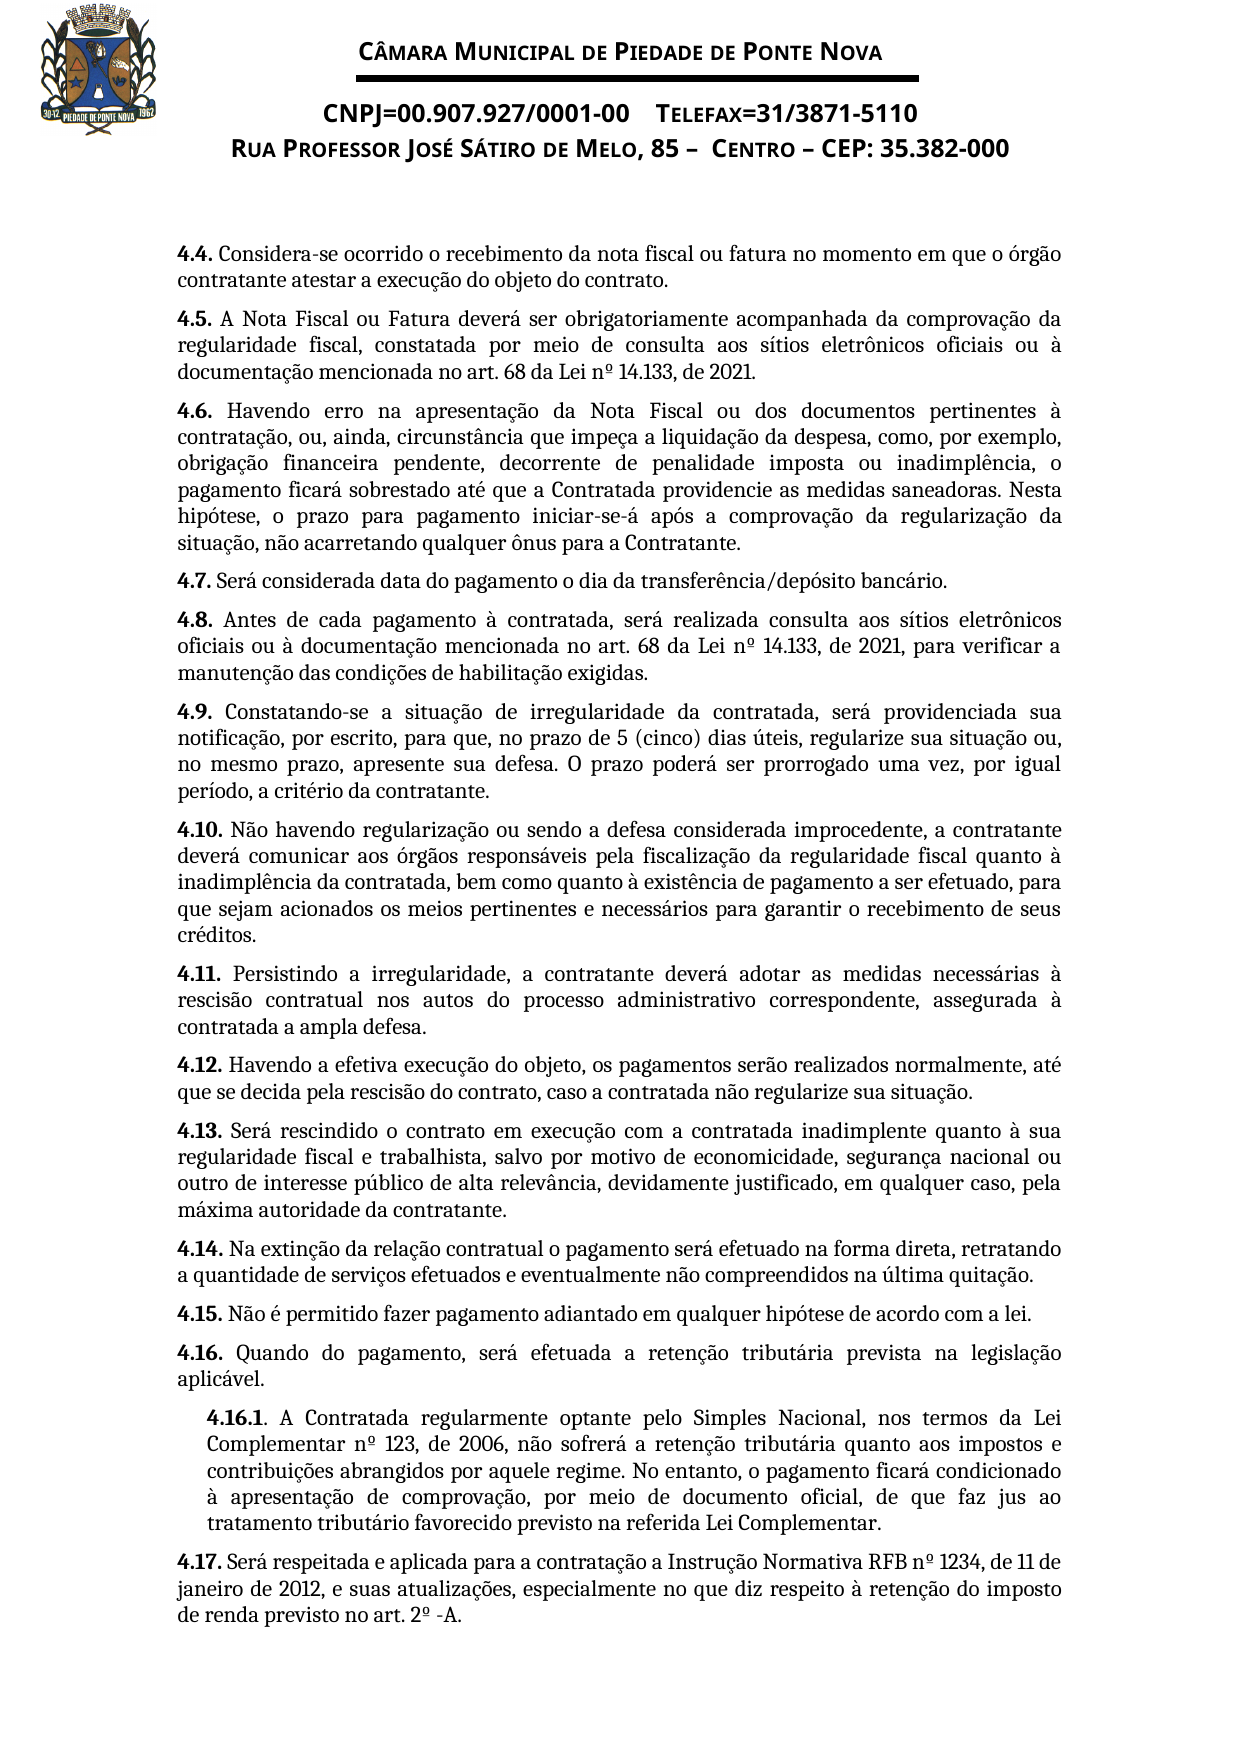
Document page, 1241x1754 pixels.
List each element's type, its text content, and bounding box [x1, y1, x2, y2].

list 4.12. Havendo a efetiva execução do objeto, os pagamentos serão realizados normalmente, até que se decida pela rescisão do contrato, caso a contratada não regularize sua situação. [177, 1052, 1063, 1105]
list 4.16.1. A Contratada regularmente optante pelo Simples Nacional, nos termos da Lei Complementar nº 123, de 2006, não sofrerá a retenção tributária quanto aos impostos e contribuições abrangidos por aquele regime. No entanto, o pagamento ficará condicionado à apresentação de comprovação, por meio de documento oficial, de que faz jus ao tratamento tributário favorecido previsto na referida Lei Complementar. [207, 1405, 1063, 1536]
list 4.7. Será considerada data do pagamento o dia da transferência/depósito bancário. [177, 568, 1063, 594]
list 4.16. Quando do pagamento, será efetuada a retenção tributária prevista na legislação aplicável. [177, 1339, 1063, 1392]
list 4.10. Não havendo regularização ou sendo a defesa considerada improcedente, a contratante deverá comunicar aos órgãos responsáveis pela fiscalização da regularidade fiscal quanto à inadimplência da contratada, bem como quanto à existência de pagamento a ser efetuado, para que sejam acionados os meios pertinentes e necessários para garantir o recebimento de seus créditos. [177, 816, 1063, 948]
list 4.14. Na extinção da relação contratual o pagamento será efetuado na forma direta, retratando a quantidade de serviços efetuados e eventualmente não compreendidos na última quitação. [177, 1235, 1063, 1288]
list 4.15. Não é permitido fazer pagamento adiantado em qualquer hipótese de acordo com a lei. [177, 1301, 1063, 1327]
list 4.8. Antes de cada pagamento à contratada, será realizada consulta aos sítios eletrônicos oficiais ou à documentação mencionada no art. 68 da Lei nº 14.133, de 2021, para verificar a manutenção das condições de habilitação exigidas. [177, 607, 1063, 686]
list 4.4. Considera-se ocorrido o recebimento da nota fiscal ou fatura no momento em que o órgão contratante atestar a execução do objeto do contrato. [177, 241, 1063, 293]
list 4.6. Havendo erro na apresentação da Nota Fiscal ou dos documentos pertinentes à contratação, ou, ainda, circunstância que impeça a liquidação da despesa, como, por exemplo, obrigação financeira pendente, decorrente de penalidade imposta ou inadimplência, o pagamento ficará sobrestado até que a Contratada providencie as medidas saneadoras. Nesta hipótese, o prazo para pagamento iniciar-se-á após a comprovação da regularização da situação, não acarretando qualquer ônus para a Contratante. [177, 397, 1063, 556]
list 4.5. A Nota Fiscal ou Fatura deverá ser obrigatoriamente acompanhada da comprovação da regularidade fiscal, constatada por meio de consulta aos sítios eletrônicos oficiais ou à documentação mencionada no art. 68 da Lei nº 14.133, de 2021. [177, 306, 1063, 385]
list 4.17. Será respeitada e aplicada para a contratação a Instrução Normativa RFB nº 1234, de 11 de janeiro de 2012, e suas atualizações, especialmente no que diz respeito à retenção do imposto de renda previsto no art. 2º -A. [177, 1549, 1063, 1628]
list 4.13. Será rescindido o contrato em execução com a contratada inadimplente quanto à sua regularidade fiscal e trabalhista, salvo por motivo de economicidade, segurança nacional ou outro de interesse público de alta relevância, devidamente justificado, em qualquer caso, pela máxima autoridade da contratante. [177, 1117, 1063, 1223]
list 4.11. Persistindo a irregularidade, a contratante deverá adotar as medidas necessárias à rescisão contratual nos autos do processo administrativo correspondente, assegurada à contratada a ampla defesa. [177, 961, 1063, 1040]
list 4.9. Constatando-se a situação de irregularidade da contratada, será providenciada sua notificação, por escrito, para que, no prazo de 5 (cinco) dias úteis, regularize sua situação ou, no mesmo prazo, apresente sua defesa. O prazo poderá ser prorrogado uma vez, por igual período, a critério da contratante. [177, 698, 1063, 804]
picture [39, 3, 157, 136]
